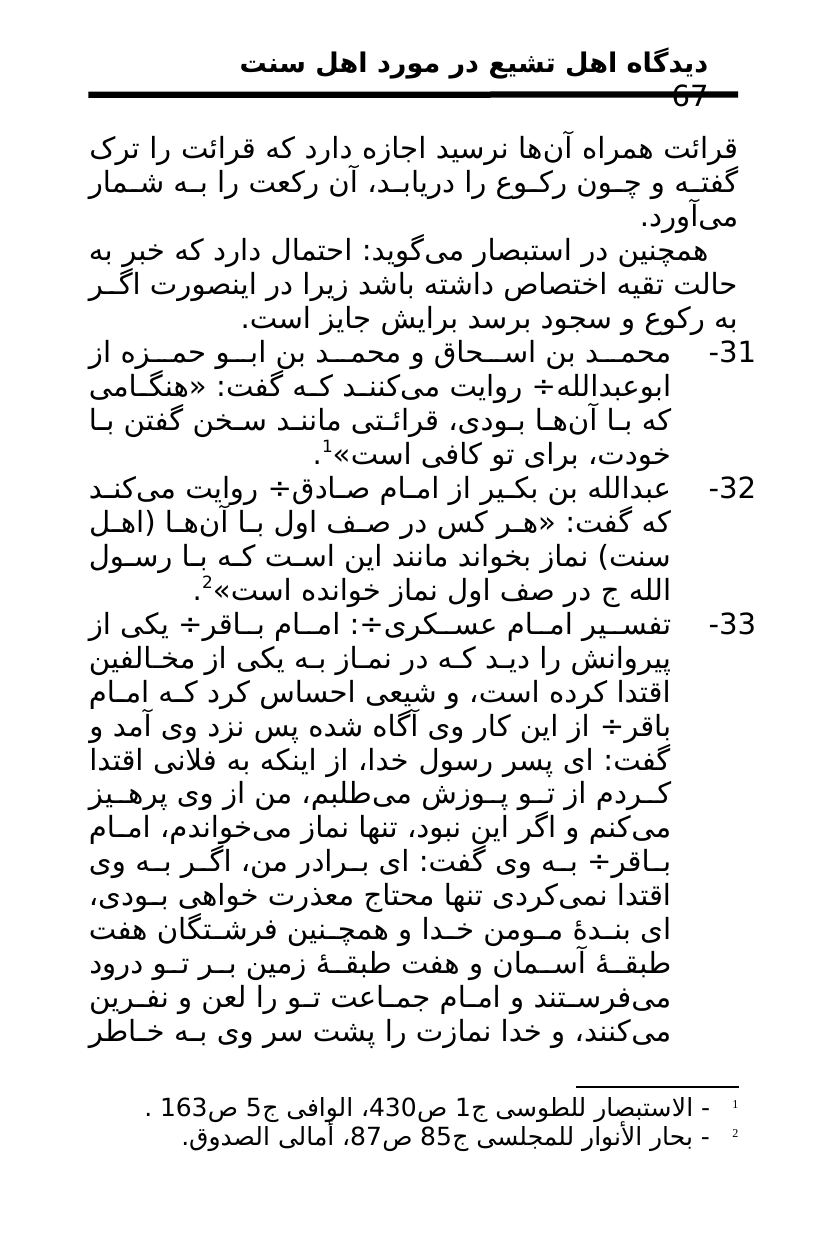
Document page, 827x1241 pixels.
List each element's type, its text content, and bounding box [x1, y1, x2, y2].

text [89, 132, 738, 233]
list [89, 607, 708, 1048]
list محمد بن اسحاق و محمد بن ابو حمزه از ابوعبدالله÷ روایت می‌کنند که گفت: «هنگامی که با آن‌ها بودی، قرائتی مانند سخن گفتن با خودت، برای تو کافی است». [89, 335, 708, 471]
list عبدالله بن بکیر از امام صادق÷ روایت می‌کند که گفت: «هر کس در صف اول با آن‌ها (اهل سنت) نماز بخواند مانند این است که با رسول الله ج در صف اول نماز خوانده است». [89, 471, 708, 607]
text همچنین در استبصار می‌گوید: احتمال دارد که خبر به حالت تقیه اختصاص داشته باشد زیرا در اینصورت اگر به رکوع و سجود برسد برایش جایز است. [89, 233, 738, 335]
